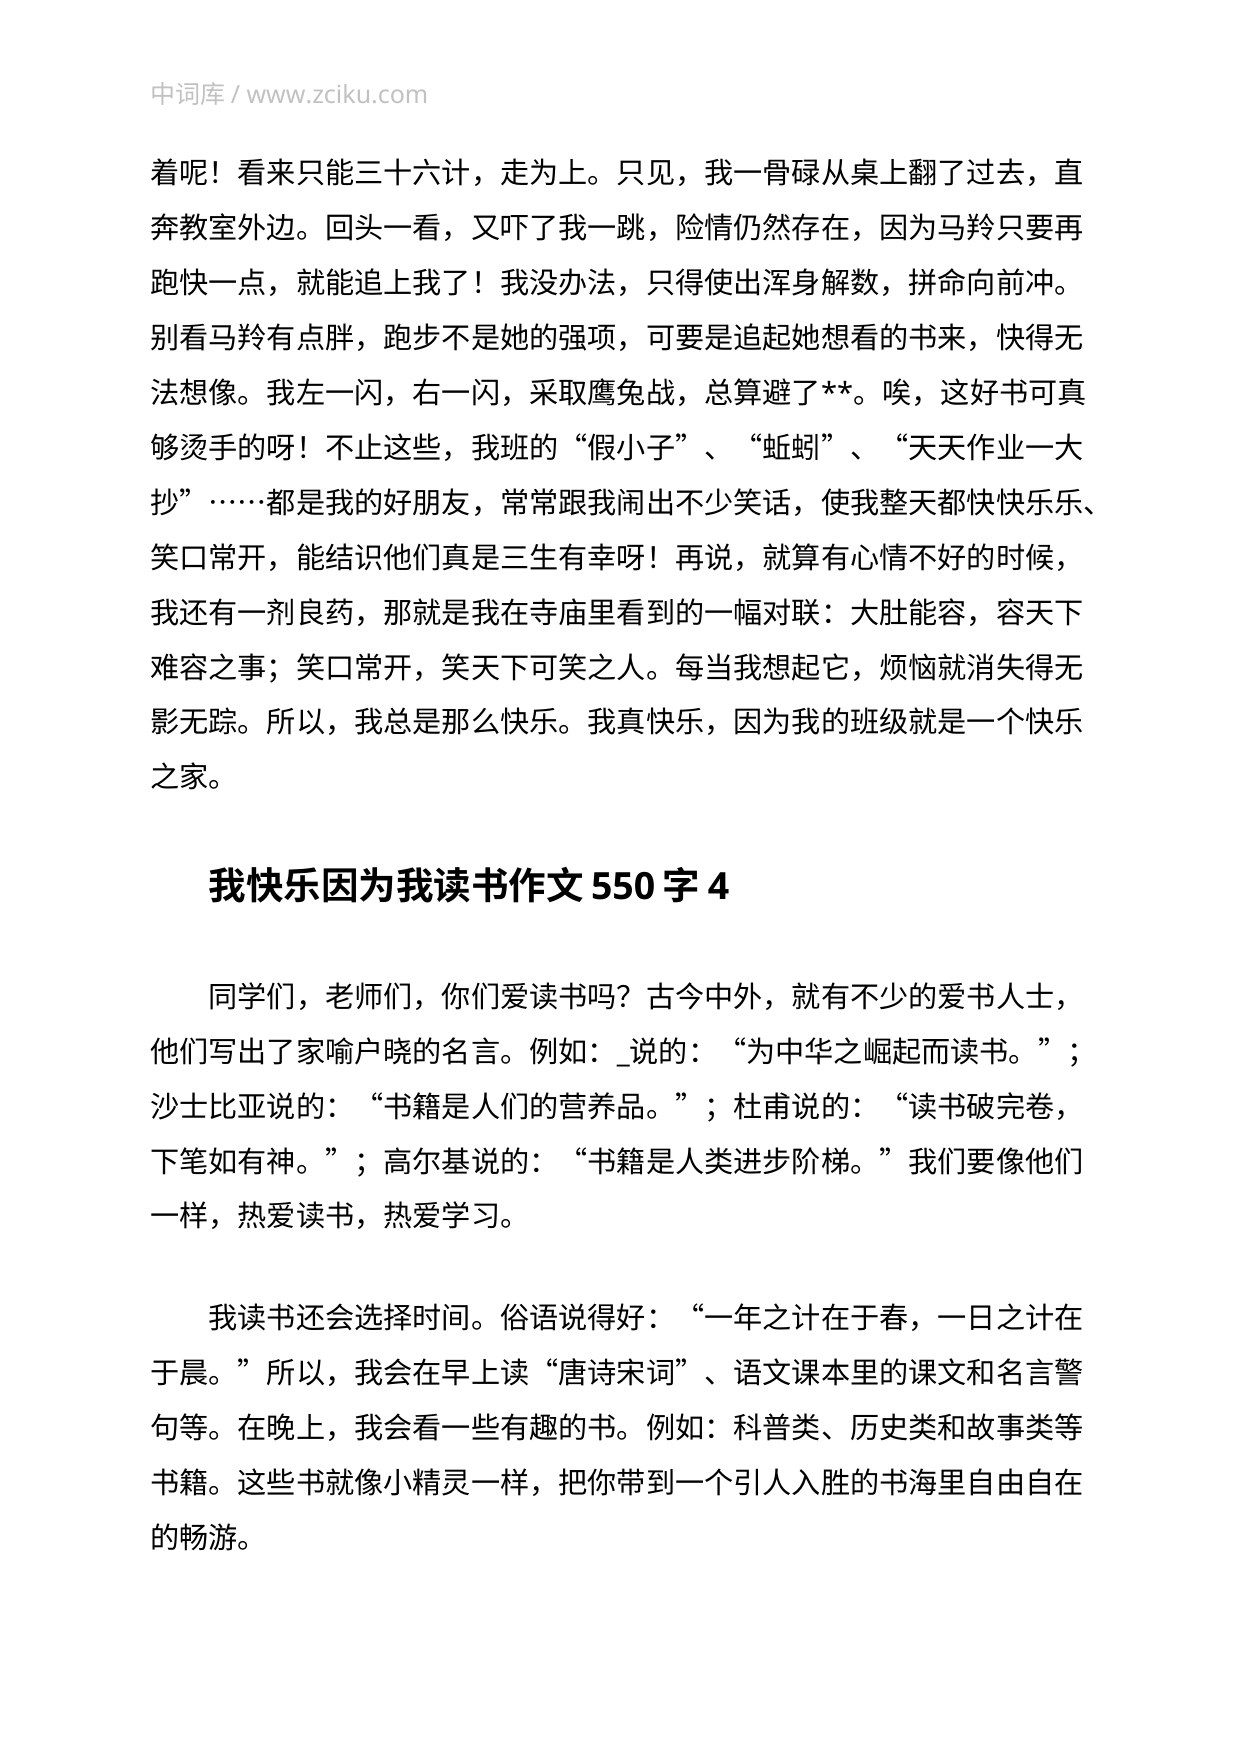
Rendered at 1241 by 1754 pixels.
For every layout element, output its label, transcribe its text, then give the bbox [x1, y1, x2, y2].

text 我读书还会选择时间。俗语说得好：“一年之计在于春，一日之计在于晨。”所以，我会在早上读“唐诗宋词”、语文课本里的课文和名言警句等。在晚上，我会看一些有趣的书。例如：科普类、历史类和故事类等书籍。这些书就像小精灵一样，把你带到一个引人入胜的书海里自由自在的畅游。 [150, 1295, 1090, 1557]
text 我快乐因为我读书作文550字4 [150, 856, 1090, 910]
text 同学们，老师们，你们爱读书吗？古今中外，就有不少的爱书人士，他们写出了家喻户晓的名言。例如：_说的：“为中华之崛起而读书。”；沙士比亚说的：“书籍是人们的营养品。”；杜甫说的：“读书破完卷，下笔如有神。”；高尔基说的：“书籍是人类进步阶梯。”我们要像他们一样，热爱读书，热爱学习。 [150, 973, 1090, 1235]
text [150, 150, 1090, 796]
